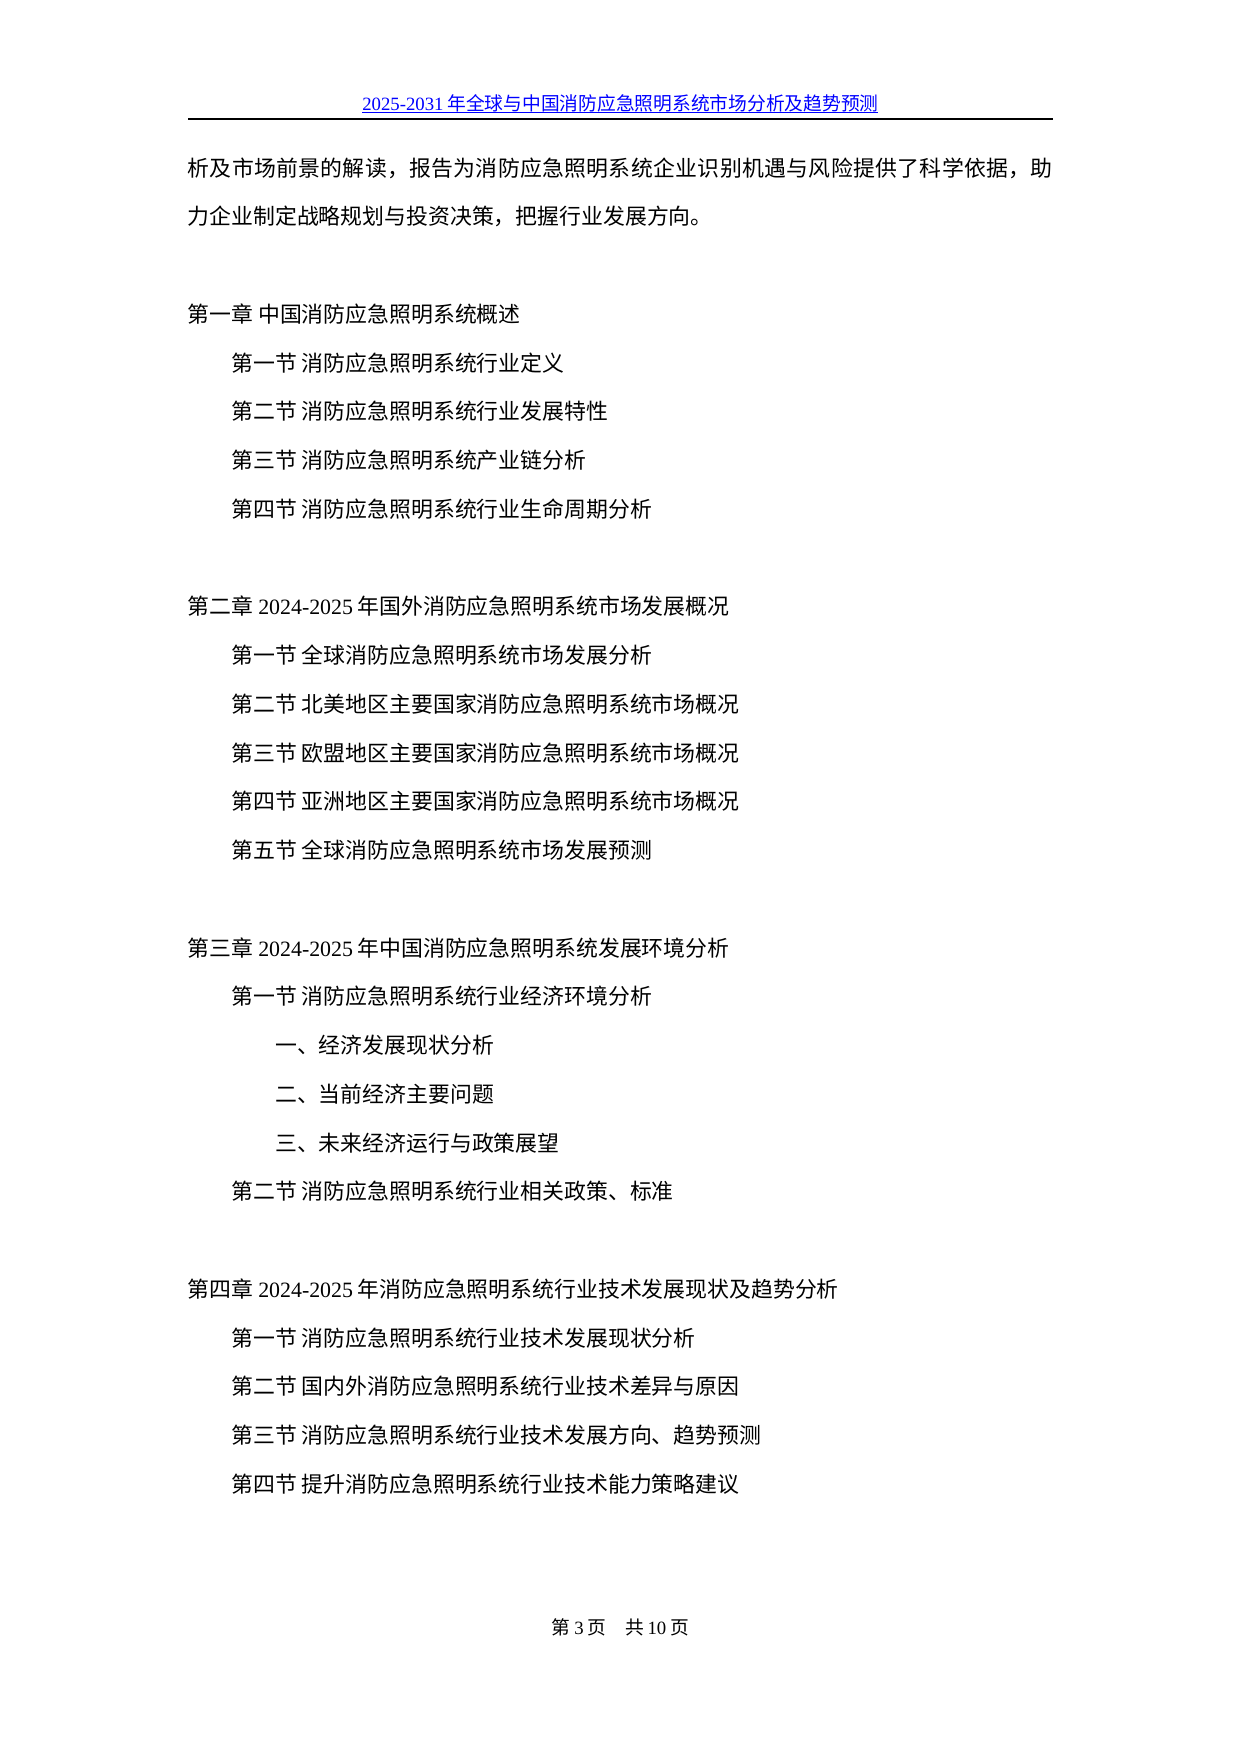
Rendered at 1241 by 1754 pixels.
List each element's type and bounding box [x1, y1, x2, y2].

text [187, 150, 1053, 1499]
